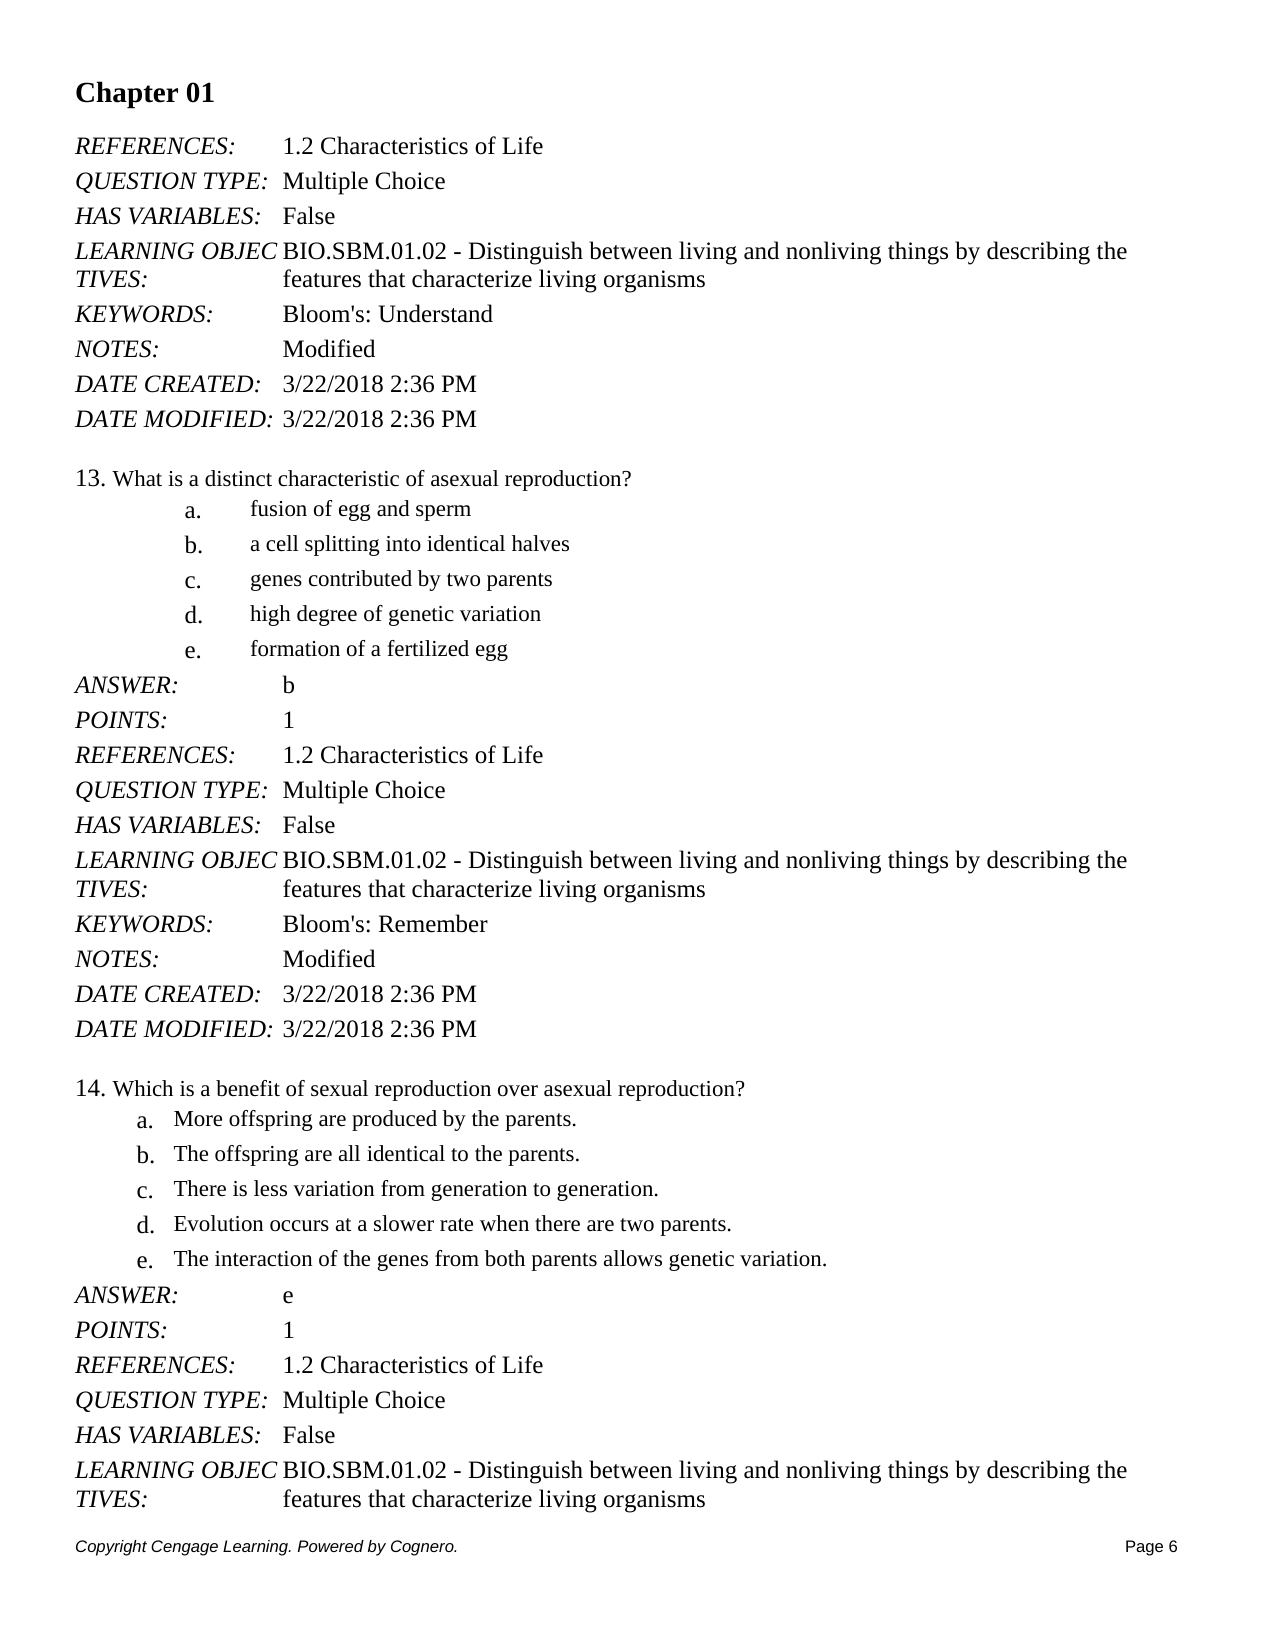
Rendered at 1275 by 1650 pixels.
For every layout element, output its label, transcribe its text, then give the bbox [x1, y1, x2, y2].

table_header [75, 128, 1200, 437]
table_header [75, 1073, 1200, 1516]
table_header 13. What is a distinct characteristic of asexual reproduction? [75, 464, 1200, 1046]
